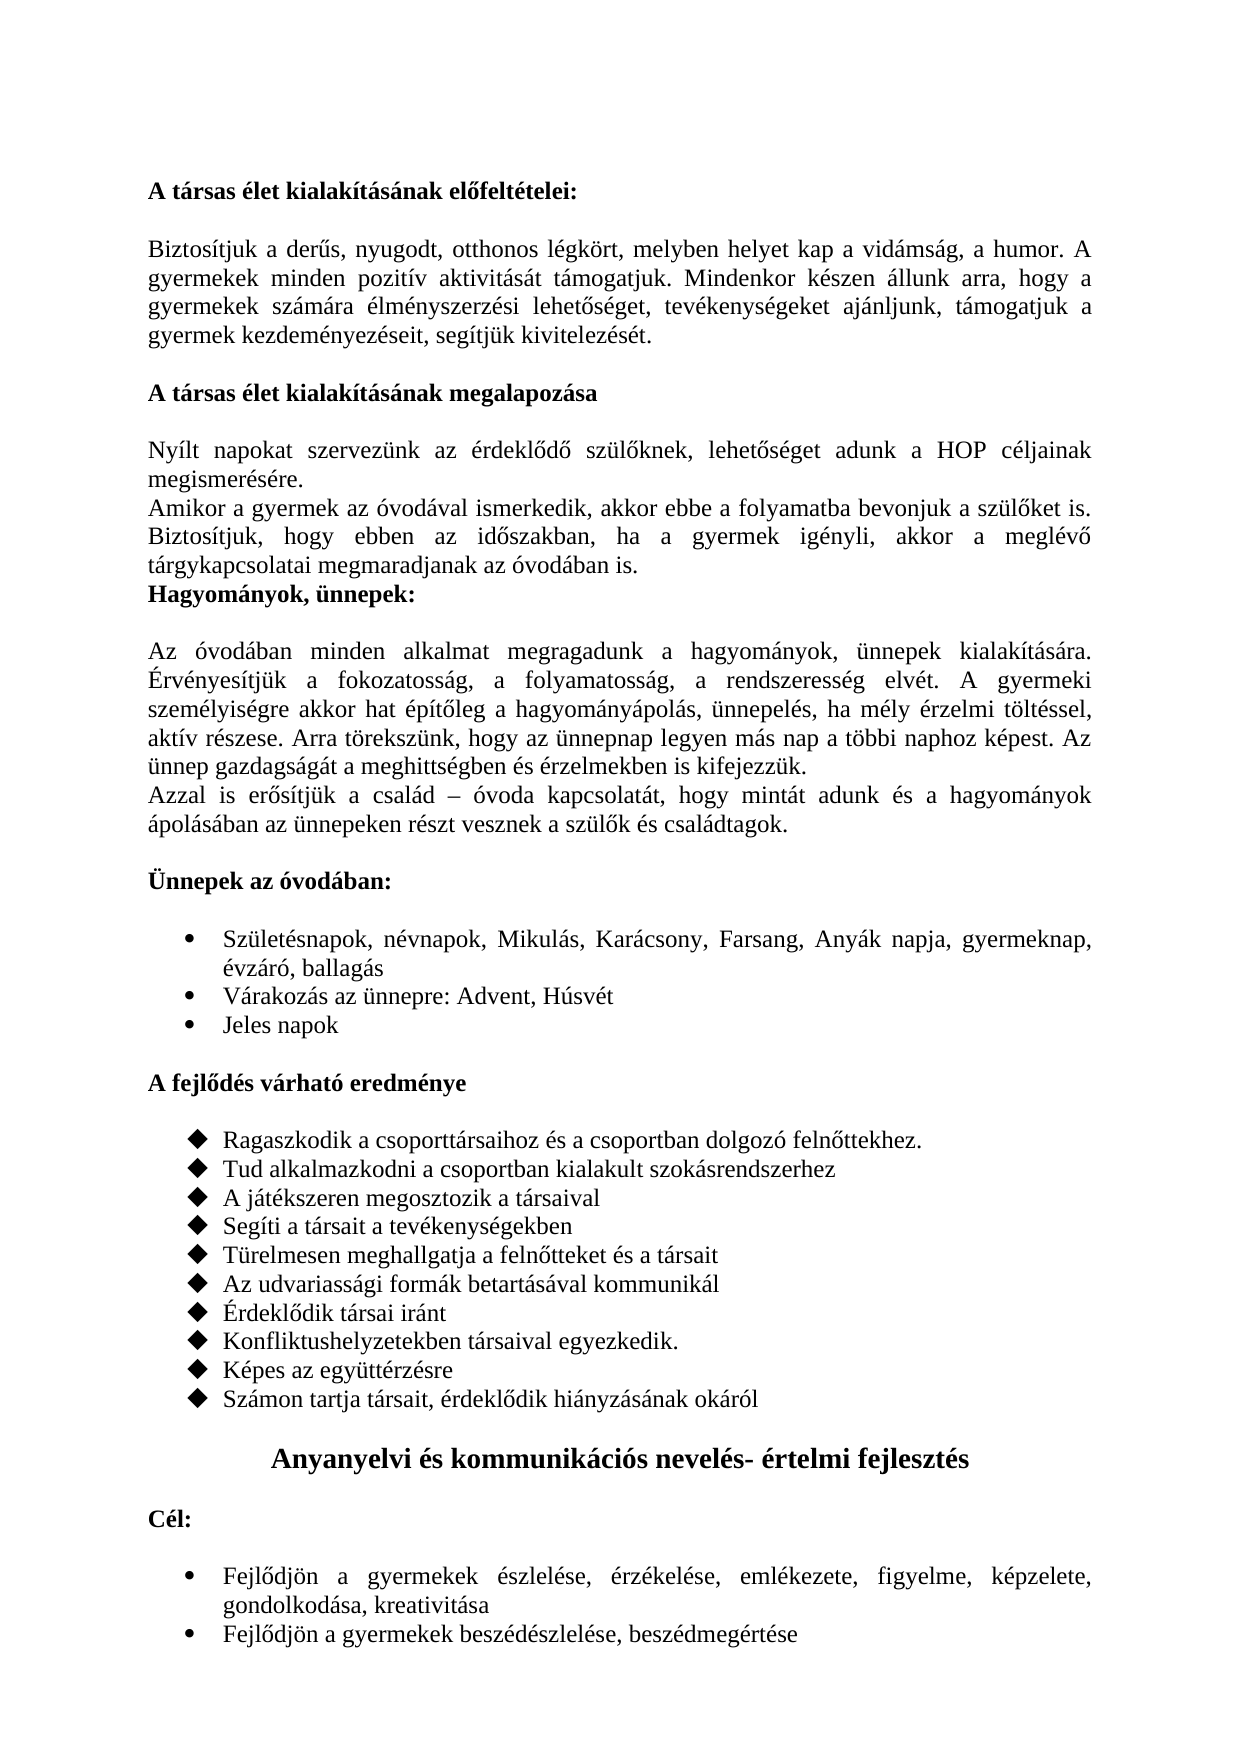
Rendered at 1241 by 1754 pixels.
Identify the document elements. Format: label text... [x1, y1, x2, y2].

list Ragaszkodik a csoporttársaihoz és a csoportban dolgozó felnőttekhez. [185, 1125, 1093, 1154]
text A társas élet kialakításának előfeltételei: [148, 176, 1093, 205]
text A társas élet kialakításának megalapozása [148, 378, 1093, 406]
text Azzal is erősítjük a család – óvoda kapcsolatát, hogy mintát adunk és a hagyományok ápolásában az ünnepeken részt vesznek a szülők és családtagok. [148, 780, 1093, 838]
list Fejlődjön a gyermekek beszédészlelése, beszédmegértése [185, 1619, 1093, 1647]
text Ünnepek az óvodában: [148, 866, 1093, 895]
list Születésnapok, névnapok, Mikulás, Karácsony, Farsang, Anyák napja, gyermeknap, évzáró, ballagás [185, 924, 1093, 981]
text Biztosítjuk a derűs, nyugodt, otthonos légkört, melyben helyet kap a vidámság, a humor. A gyermekek minden pozitív aktivitását támogatjuk. Mindenkor készen állunk arra, hogy a gyermekek számára élményszerzési lehetőséget, tevékenységeket ajánljunk, támogatjuk a gyermek kezdeményezéseit, segítjük kivitelezését. [148, 234, 1093, 349]
list Fejlődjön a gyermekek észlelése, érzékelése, emlékezete, figyelme, képzelete, gondolkodása, kreativitása [185, 1561, 1093, 1619]
text Az óvodában minden alkalmat megragadunk a hagyományok, ünnepek kialakítására. Érvényesítjük a fokozatosság, a folyamatosság, a rendszeresség elvét. A gyermeki személyiségre akkor hat építőleg a hagyományápolás, ünnepelés, ha mély érzelmi töltéssel, aktív részese. Arra törekszünk, hogy az ünnepnap legyen más nap a többi naphoz képest. Az ünnep gazdagságát a meghittségben és érzelmekben is kifejezzük. [148, 636, 1093, 780]
list Segíti a társait a tevékenységekben [185, 1211, 1093, 1240]
list Az udvariassági formák betartásával kommunikál [185, 1269, 1093, 1298]
text Amikor a gyermek az óvodával ismerkedik, akkor ebbe a folyamatba bevonjuk a szülőket is. Biztosítjuk, hogy ebben az időszakban, ha a gyermek igényli, akkor a meglévő tárgykapcsolatai megmaradjanak az óvodában is. [148, 493, 1093, 579]
list Türelmesen meghallgatja a felnőtteket és a társait [185, 1240, 1093, 1269]
list Érdeklődik társai iránt [185, 1298, 1093, 1326]
list Várakozás az ünnepre: Advent, Húsvét [185, 981, 1093, 1010]
text A fejlődés várható eredménye [148, 1068, 1093, 1096]
text Nyílt napokat szervezünk az érdeklődő szülőknek, lehetőséget adunk a HOP céljainak megismerésére. [148, 435, 1093, 493]
text Hagyományok, ünnepek: [148, 579, 1093, 608]
text Cél: [148, 1504, 1093, 1532]
list Tud alkalmazkodni a csoportban kialakult szokásrendszerhez [185, 1154, 1093, 1183]
list Számon tartja társait, érdeklődik hiányzásának okáról [185, 1384, 1093, 1413]
list Jeles napok [185, 1010, 1093, 1039]
list A játékszeren megosztozik a társaival [185, 1183, 1093, 1211]
text Anyanyelvi és kommunikációs nevelés- értelmi fejlesztés [148, 1441, 1093, 1475]
list Konfliktushelyzetekben társaival egyezkedik. [185, 1326, 1093, 1355]
list Képes az együttérzésre [185, 1355, 1093, 1384]
